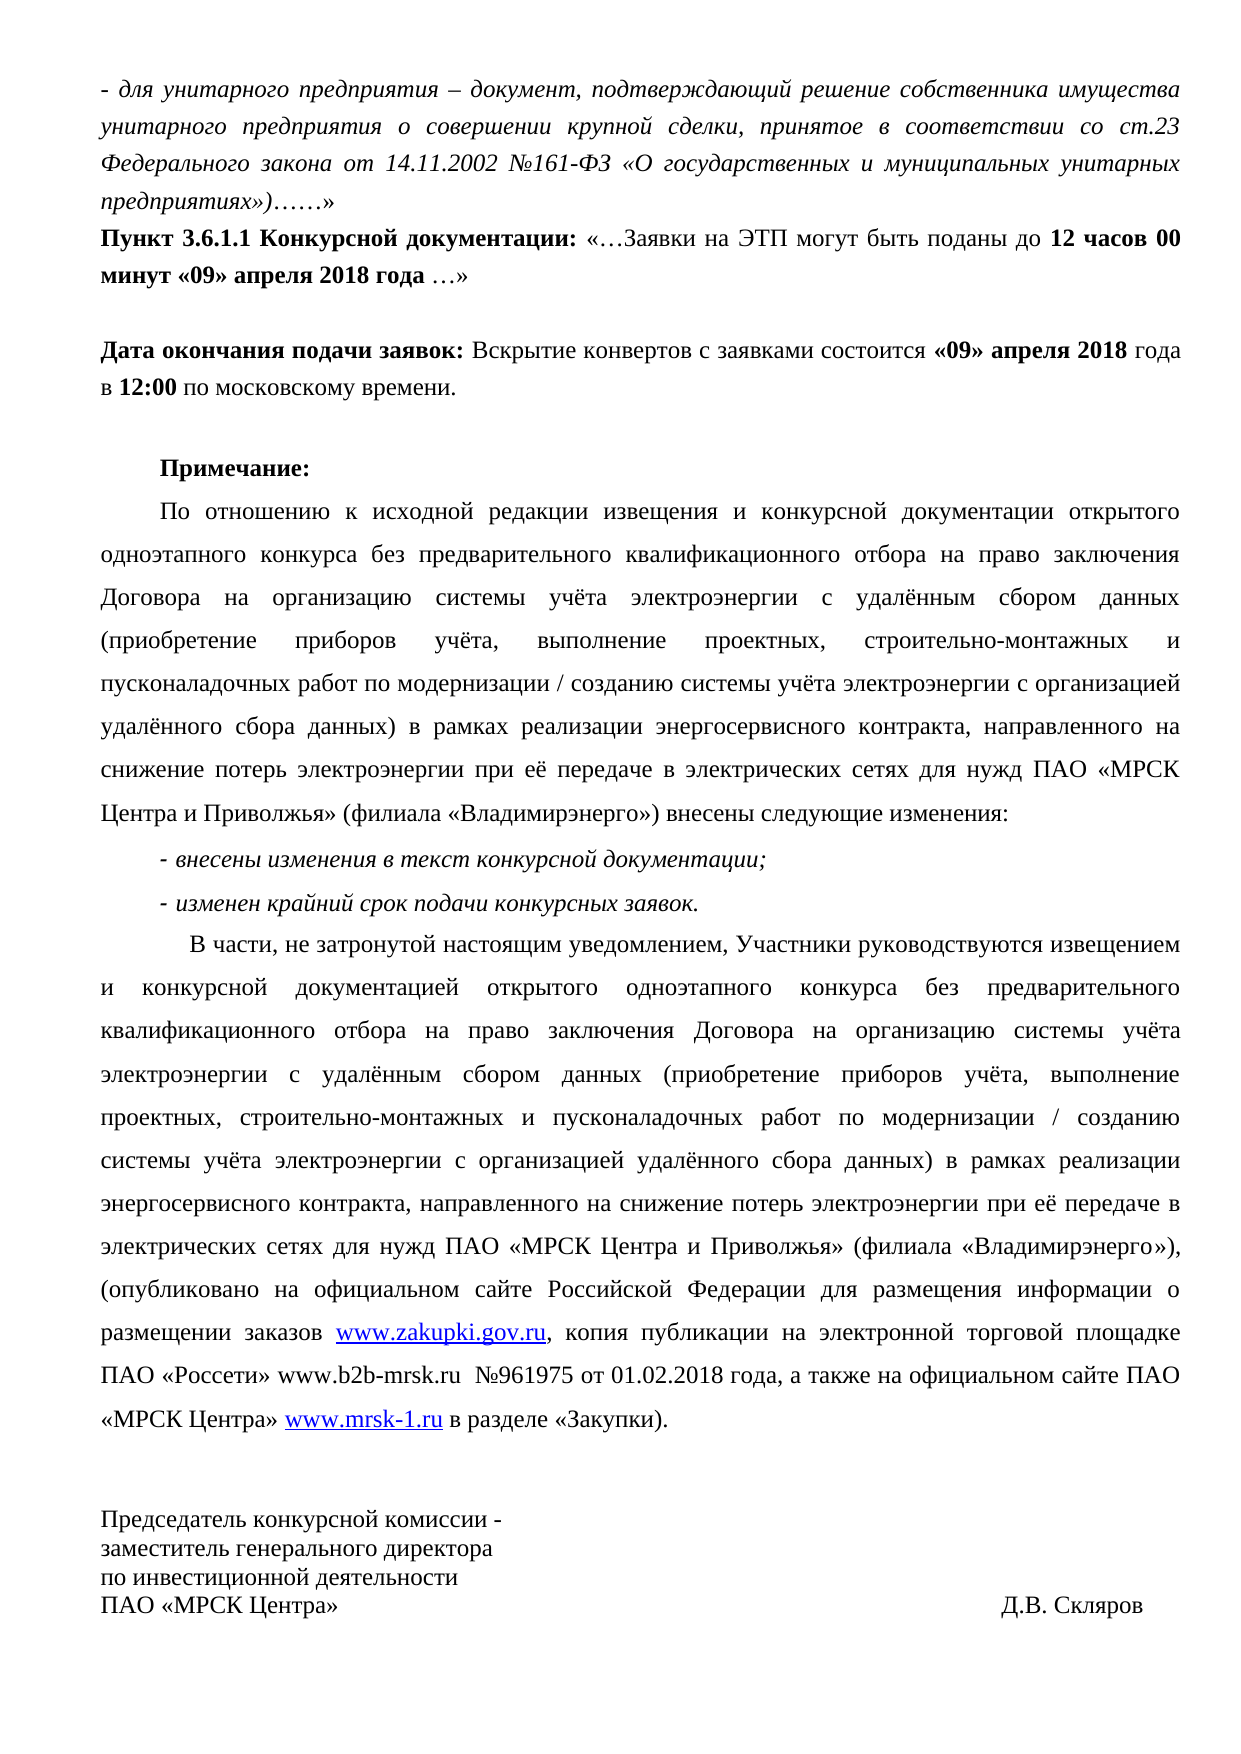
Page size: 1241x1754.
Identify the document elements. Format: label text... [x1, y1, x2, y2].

text В части, не затронутой настоящим уведомлением, Участники руководствуются извещением и конкурсной документацией открытого одноэтапного конкурса без предварительного квалификационного отбора на право заключения Договора на организацию системы учёта электроэнергии с удалённым сбором данных (приобретение приборов учёта, выполнение проектных, строительно-монтажных и пусконаладочных работ по модернизации / созданию системы учёта электроэнергии с организацией удалённого сбора данных) в рамках реализации энергосервисного контракта, направленного на снижение потерь электроэнергии при её передаче в электрических сетях для нужд ПАО «МРСК Центра и Приволжья» (филиала «Владимирэнерго»), (опубликовано на официальном сайте Российской Федерации для размещения информации о размещении заказов www.zakupki.gov.ru, копия публикации на электронной торговой площадке ПАО «Россети» www.b2b-mrsk.ru №961975 от 01.02.2018 года, а также на официальном сайте ПАО «МРСК Центра» www.mrsk-1.ru в разделе «Закупки). [100, 929, 1181, 1432]
list изменен крайний срок подачи конкурсных заявок. [100, 885, 1181, 919]
text заместитель генерального директора [100, 1533, 1181, 1562]
text ПАО «МРСК Центра» Д.В. Скляров [100, 1591, 1181, 1619]
list Примечание: [100, 453, 1181, 481]
text По отношению к исходной редакции извещения и конкурсной документации открытого одноэтапного конкурса без предварительного квалификационного отбора на право заключения Договора на организацию системы учёта электроэнергии с удалённым сбором данных (приобретение приборов учёта, выполнение проектных, строительно-монтажных и пусконаладочных работ по модернизации / созданию системы учёта электроэнергии с организацией удалённого сбора данных) в рамках реализации энергосервисного контракта, направленного на снижение потерь электроэнергии при её передаче в электрических сетях для нужд ПАО «МРСК Центра и Приволжья» (филиала «Владимирэнерго») внесены следующие изменения: [100, 496, 1181, 826]
text - для унитарного предприятия – документ, подтверждающий решение собственника имущества унитарного предприятия о совершении крупной сделки, принятое в соответствии со ст.23 Федерального закона от 14.11.2002 №161-ФЗ «О государственных и муниципальных унитарных предприятиях»)……» [100, 74, 1181, 214]
text по инвестиционной деятельности [100, 1562, 1181, 1591]
text Дата окончания подачи заявок: Вскрытие конвертов с заявками состоится «09» апреля 2018 года в 12:00 по московскому времени. [100, 335, 1181, 401]
list внесены изменения в текст конкурсной документации; [100, 841, 1181, 875]
text Председатель конкурсной комиссии - [100, 1504, 1181, 1533]
list Пункт 3.6.1.1 Конкурсной документации: «…Заявки на ЭТП могут быть поданы до 12 часов 00 минут «09» апреля 2018 года …» [100, 223, 1181, 289]
